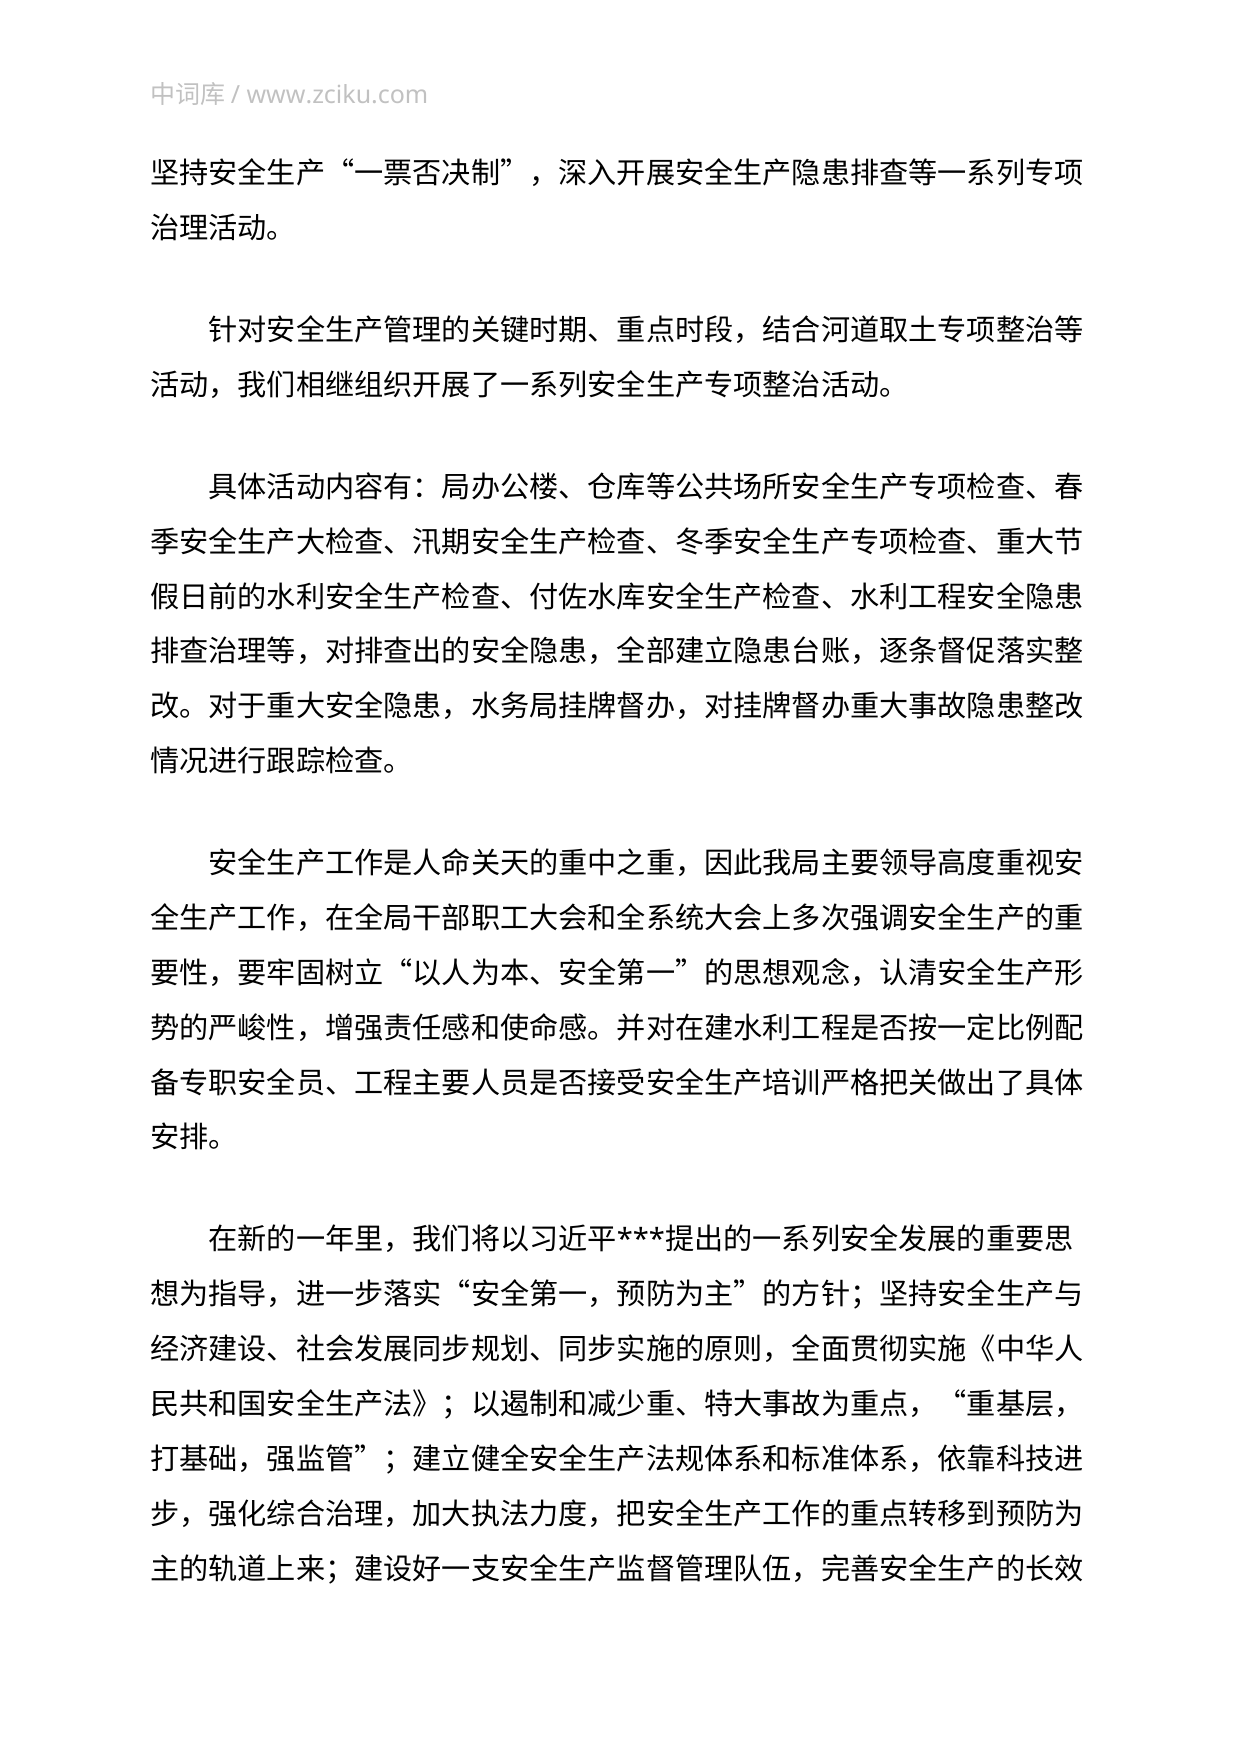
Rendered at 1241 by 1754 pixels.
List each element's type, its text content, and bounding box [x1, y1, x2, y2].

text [150, 1216, 1090, 1588]
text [150, 150, 1090, 247]
text 针对安全生产管理的关键时期、重点时段，结合河道取土专项整治等活动，我们相继组织开展了一系列安全生产专项整治活动。 [150, 307, 1090, 404]
text 安全生产工作是人命关天的重中之重，因此我局主要领导高度重视安全生产工作，在全局干部职工大会和全系统大会上多次强调安全生产的重要性，要牢固树立“以人为本、安全第一”的思想观念，认清安全生产形势的严峻性，增强责任感和使命感。并对在建水利工程是否按一定比例配备专职安全员、工程主要人员是否接受安全生产培训严格把关做出了具体安排。 [150, 839, 1090, 1156]
text 具体活动内容有：局办公楼、仓库等公共场所安全生产专项检查、春季安全生产大检查、汛期安全生产检查、冬季安全生产专项检查、重大节假日前的水利安全生产检查、付佐水库安全生产检查、水利工程安全隐患排查治理等，对排查出的安全隐患，全部建立隐患台账，逐条督促落实整改。对于重大安全隐患，水务局挂牌督办，对挂牌督办重大事故隐患整改情况进行跟踪检查。 [150, 463, 1090, 780]
